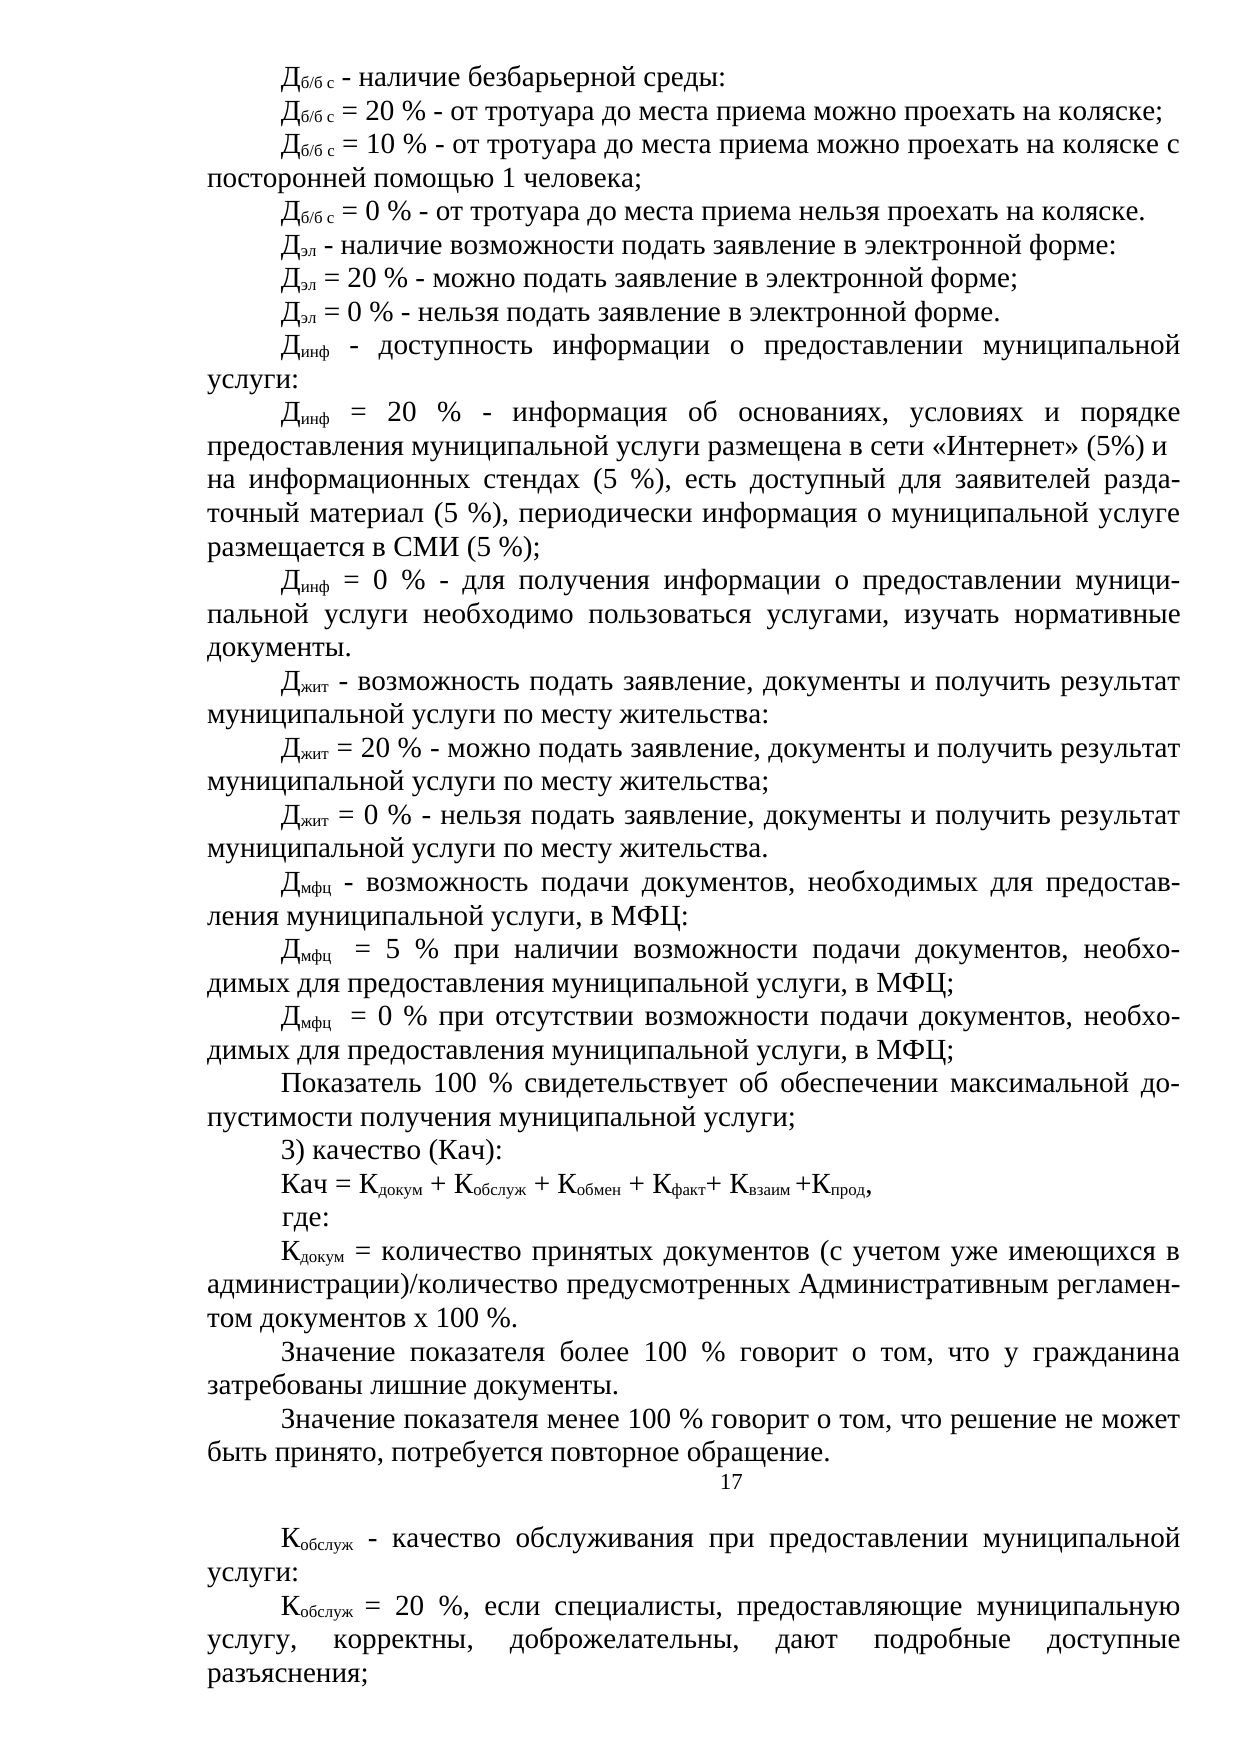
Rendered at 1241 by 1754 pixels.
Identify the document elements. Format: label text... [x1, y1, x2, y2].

text на информационных стендах (5 %), есть доступный для заявителей разда-точный материал (5 %), периодически информация о муниципальной услуге размещается в СМИ (5 %); [207, 462, 1181, 562]
text Джит - возможность подать заявление, документы и получить результат муниципальной услуги по месту жительства: [207, 663, 1181, 730]
text Дэл = 0 % - нельзя подать заявление в электронной форме. [207, 294, 1181, 327]
text Дэл = 20 % - можно подать заявление в электронной форме; [207, 260, 1181, 294]
text Дэл - наличие возможности подать заявление в электронной форме: [207, 227, 1181, 260]
text где: [207, 1199, 1181, 1233]
text Кобслуж = 20 %, если специалисты, предоставляющие муниципальную услугу, корректны, доброжелательны, дают подробные доступные разъяснения; [207, 1588, 1181, 1688]
text Дб/б с = 0 % - от тротуара до места приема нельзя проехать на коляске. [207, 193, 1181, 227]
text Дмфц - возможность подачи документов, необходимых для предостав-ления муниципальной услуги, в МФЦ: [207, 864, 1181, 931]
text Дб/б с = 10 % - от тротуара до места приема можно проехать на коляске с посторонней помощью 1 человека; [207, 126, 1181, 193]
text Значение показателя менее 100 % говорит о том, что решение не может быть принято, потребуется повторное обращение. [207, 1401, 1181, 1468]
text Кач = Кдокум + Кобслуж + Кобмен + Кфакт+ Квзаим +Кпрод, [207, 1166, 1181, 1199]
text Дмфц = 0 % при отсутствии возможности подачи документов, необхо-димых для предоставления муниципальной услуги, в МФЦ; [207, 998, 1181, 1065]
text Кдокум = количество принятых документов (с учетом уже имеющихся в администрации)/количество предусмотренных Административным регламен-том документов x 100 %. [207, 1233, 1181, 1334]
text 3) качество (Кач): [207, 1132, 1181, 1166]
text Значение показателя более 100 % говорит о том, что у гражданина затребованы лишние документы. [207, 1334, 1181, 1401]
text Дб/б с = 20 % - от тротуара до места приема можно проехать на коляске; [207, 93, 1181, 126]
text Кобслуж - качество обслуживания при предоставлении муниципальной услуги: [207, 1521, 1181, 1588]
text Дб/б с - наличие безбарьерной среды: [207, 59, 1181, 93]
text Показатель 100 % свидетельствует об обеспечении максимальной до-пустимости получения муниципальной услуги; [207, 1065, 1181, 1132]
text 17 [207, 1468, 1181, 1494]
text Динф = 20 % - информация об основаниях, условиях и порядке предоставления муниципальной услуги размещена в сети «Интернет» (5%) и [207, 394, 1181, 462]
text Дмфц = 5 % при наличии возможности подачи документов, необхо-димых для предоставления муниципальной услуги, в МФЦ; [207, 931, 1181, 998]
text Динф - доступность информации о предоставлении муниципальной услуги: [207, 327, 1181, 394]
text Динф = 0 % - для получения информации о предоставлении муници-пальной услуги необходимо пользоваться услугами, изучать нормативные документы. [207, 562, 1181, 663]
text Джит = 0 % - нельзя подать заявление, документы и получить результат муниципальной услуги по месту жительства. [207, 797, 1181, 864]
text Джит = 20 % - можно подать заявление, документы и получить результат муниципальной услуги по месту жительства; [207, 730, 1181, 797]
